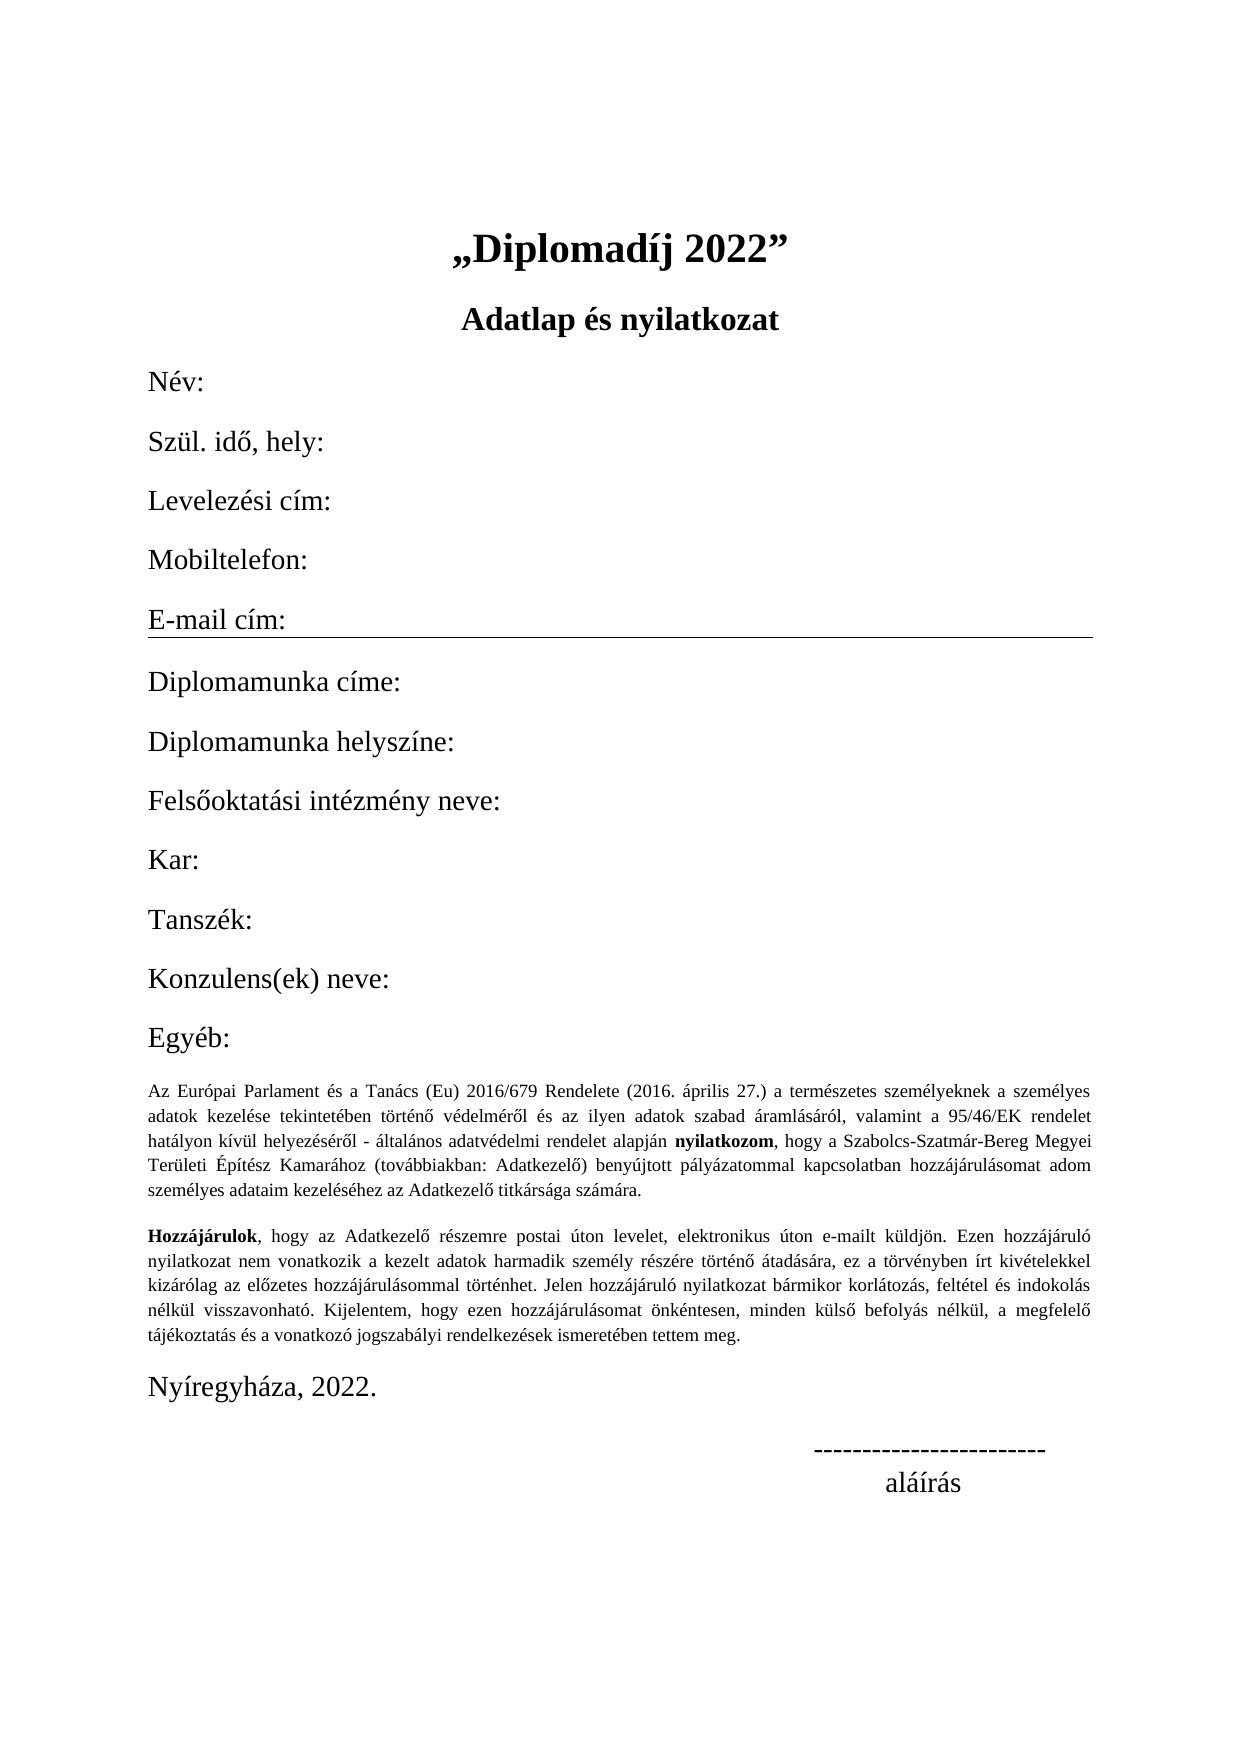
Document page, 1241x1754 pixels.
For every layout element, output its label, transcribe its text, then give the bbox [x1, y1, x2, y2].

text Adatlap és nyilatkozat [148, 299, 1093, 338]
text E-mail cím: [148, 602, 1093, 637]
text ------------------------ [148, 1431, 1093, 1465]
text Szül. idő, hely: [148, 424, 1093, 457]
text Kar: [148, 842, 1093, 876]
text Név: [148, 364, 1093, 398]
text Mobiltelefon: [148, 542, 1093, 576]
text Levelezési cím: [148, 483, 1093, 517]
text Nyíregyháza, 2022. [148, 1369, 1093, 1403]
text aláírás [811, 1465, 1093, 1498]
text Diplomamunka címe: [148, 664, 1093, 698]
text Egyéb: [148, 1021, 1093, 1054]
text Konzulens(ek) neve: [148, 961, 1093, 995]
text Felsőoktatási intézmény neve: [148, 783, 1093, 817]
text Az Európai Parlament és a Tanács (Eu) 2016/679 Rendelete (2016. április 27.) a természetes személyeknek a személyes adatok kezelése tekintetében történő védelméről és az ilyen adatok szabad áramlásáról, valamint a 95/46/EK rendelet hatályon kívül helyezéséről - általános adatvédelmi rendelet alapján nyilatkozom, hogy a Szabolcs-Szatmár-Bereg Megyei Területi Építész Kamarához (továbbiakban: Adatkezelő) benyújtott pályázatommal kapcsolatban hozzájárulásomat adom személyes adataim kezeléséhez az Adatkezelő titkársága számára. [148, 1080, 1093, 1201]
text Diplomamunka helyszíne: [148, 724, 1093, 757]
text Hozzájárulok, hogy az Adatkezelő részemre postai úton levelet, elektronikus úton e-mailt küldjön. Ezen hozzájáruló nyilatkozat nem vonatkozik a kezelt adatok harmadik személy részére történő átadására, ez a törvényben írt kivételekkel kizárólag az előzetes hozzájárulásommal történhet. Jelen hozzájáruló nyilatkozat bármikor korlátozás, feltétel és indokolás nélkül visszavonható. Kijelentem, hogy ezen hozzájárulásomat önkéntesen, minden külső befolyás nélkül, a megfelelő tájékoztatás és a vonatkozó jogszabályi rendelkezések ismeretében tettem meg. [148, 1225, 1093, 1346]
text „Diplomadíj 2022” [148, 223, 1093, 271]
text Tanszék: [148, 902, 1093, 935]
